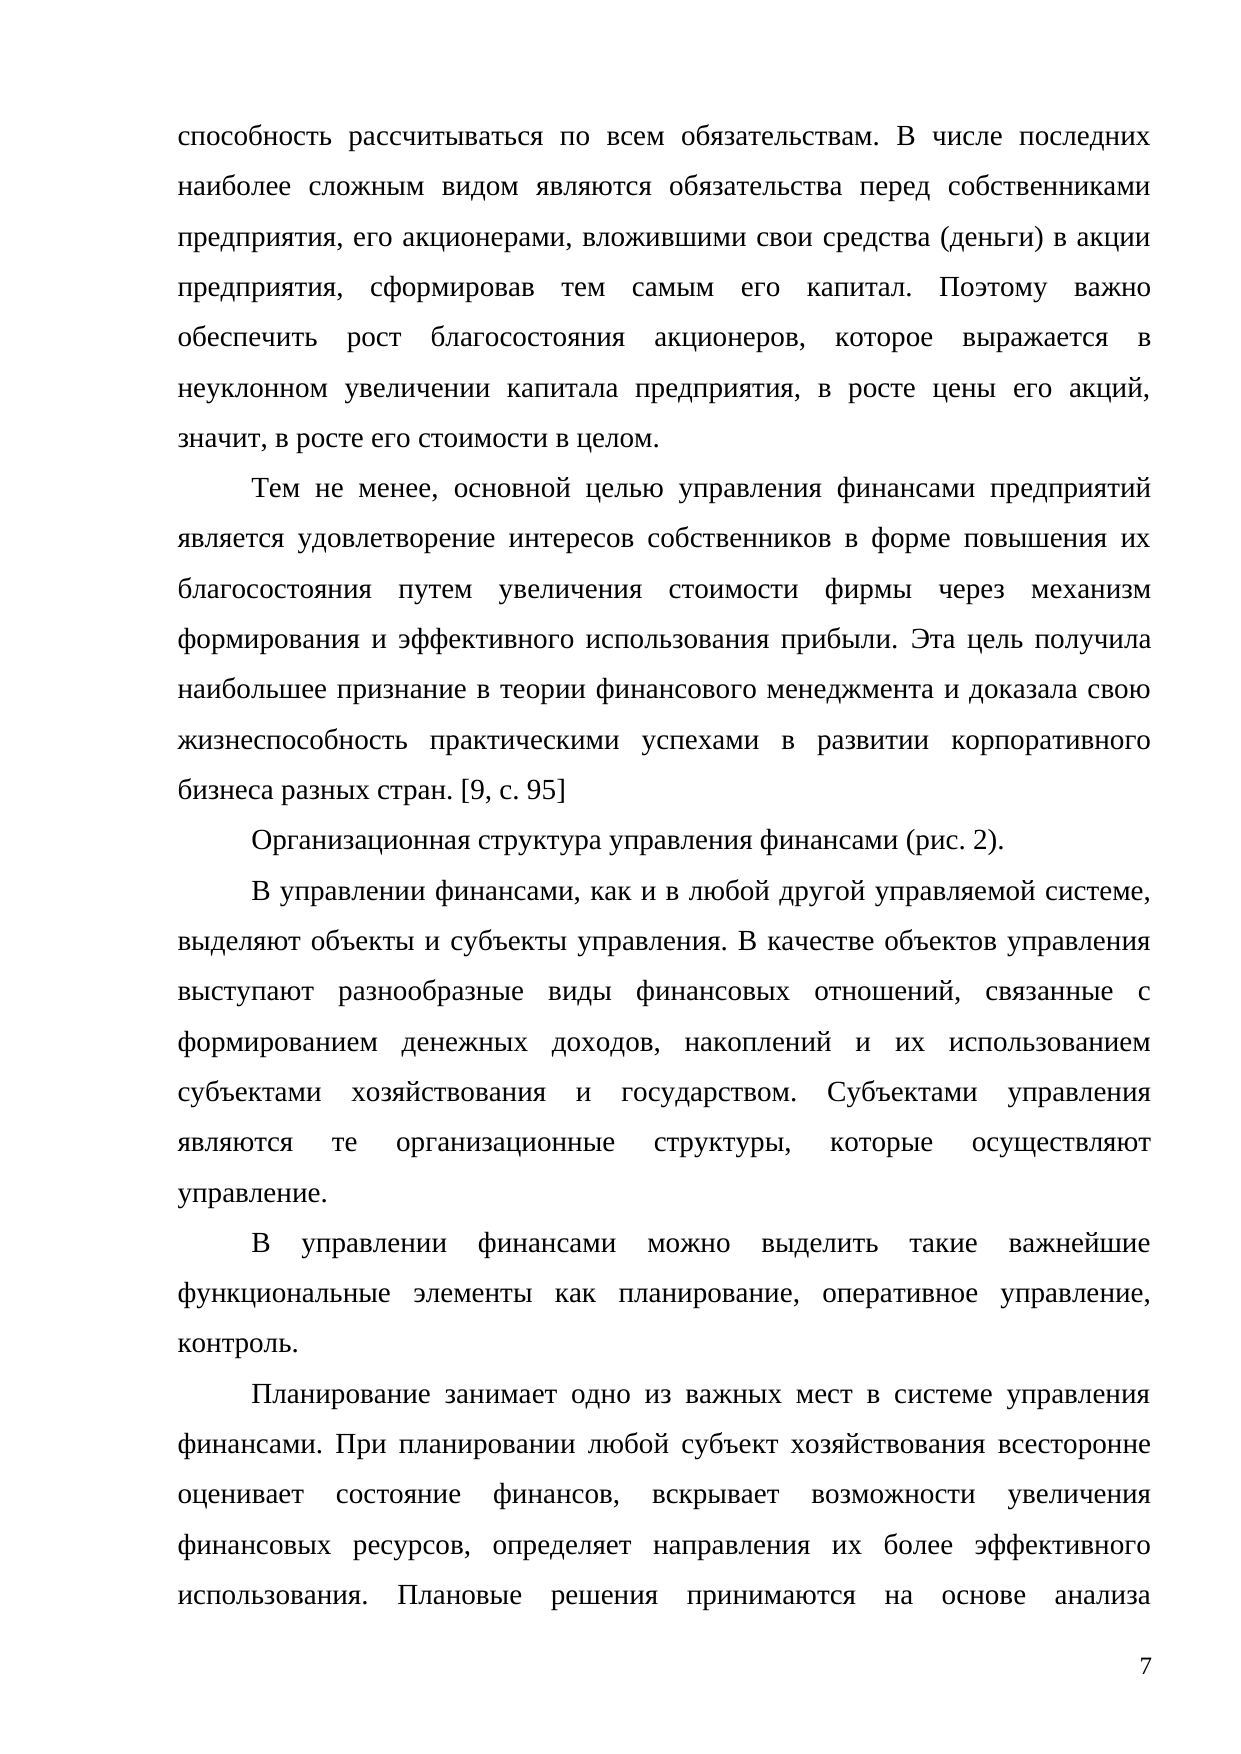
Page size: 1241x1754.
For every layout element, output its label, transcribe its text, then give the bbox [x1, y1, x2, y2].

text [177, 118, 1152, 453]
text В управлении финансами можно выделить такие важнейшие функциональные элементы как планирование, оперативное управление, контроль. [177, 1225, 1152, 1359]
text В управлении финансами, как и в любой другой управляемой системе, выделяют объекты и субъекты управления. В качестве объектов управления выступают разнообразные виды финансовых отношений, связанные с формированием денежных доходов, накоплений и их использованием субъектами хозяйствования и государством. Субъектами управления являются те организационные структуры, которые осуществляют управление. [177, 873, 1152, 1208]
text Организационная структура управления финансами (рис. 2). [177, 822, 1152, 856]
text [177, 1376, 1152, 1611]
text Тем не менее, основной целью управления финансами предприятий является удовлетворение интересов собственников в форме повышения их благосостояния путем увеличения стоимости фирмы через механизм формирования и эффективного использования прибыли. Эта цель получила наибольшее признание в теории финансового менеджмента и доказала свою жизнеспособность практическими успехами в развитии корпоративного бизнеса разных стран. [9, с. 95] [177, 470, 1152, 806]
